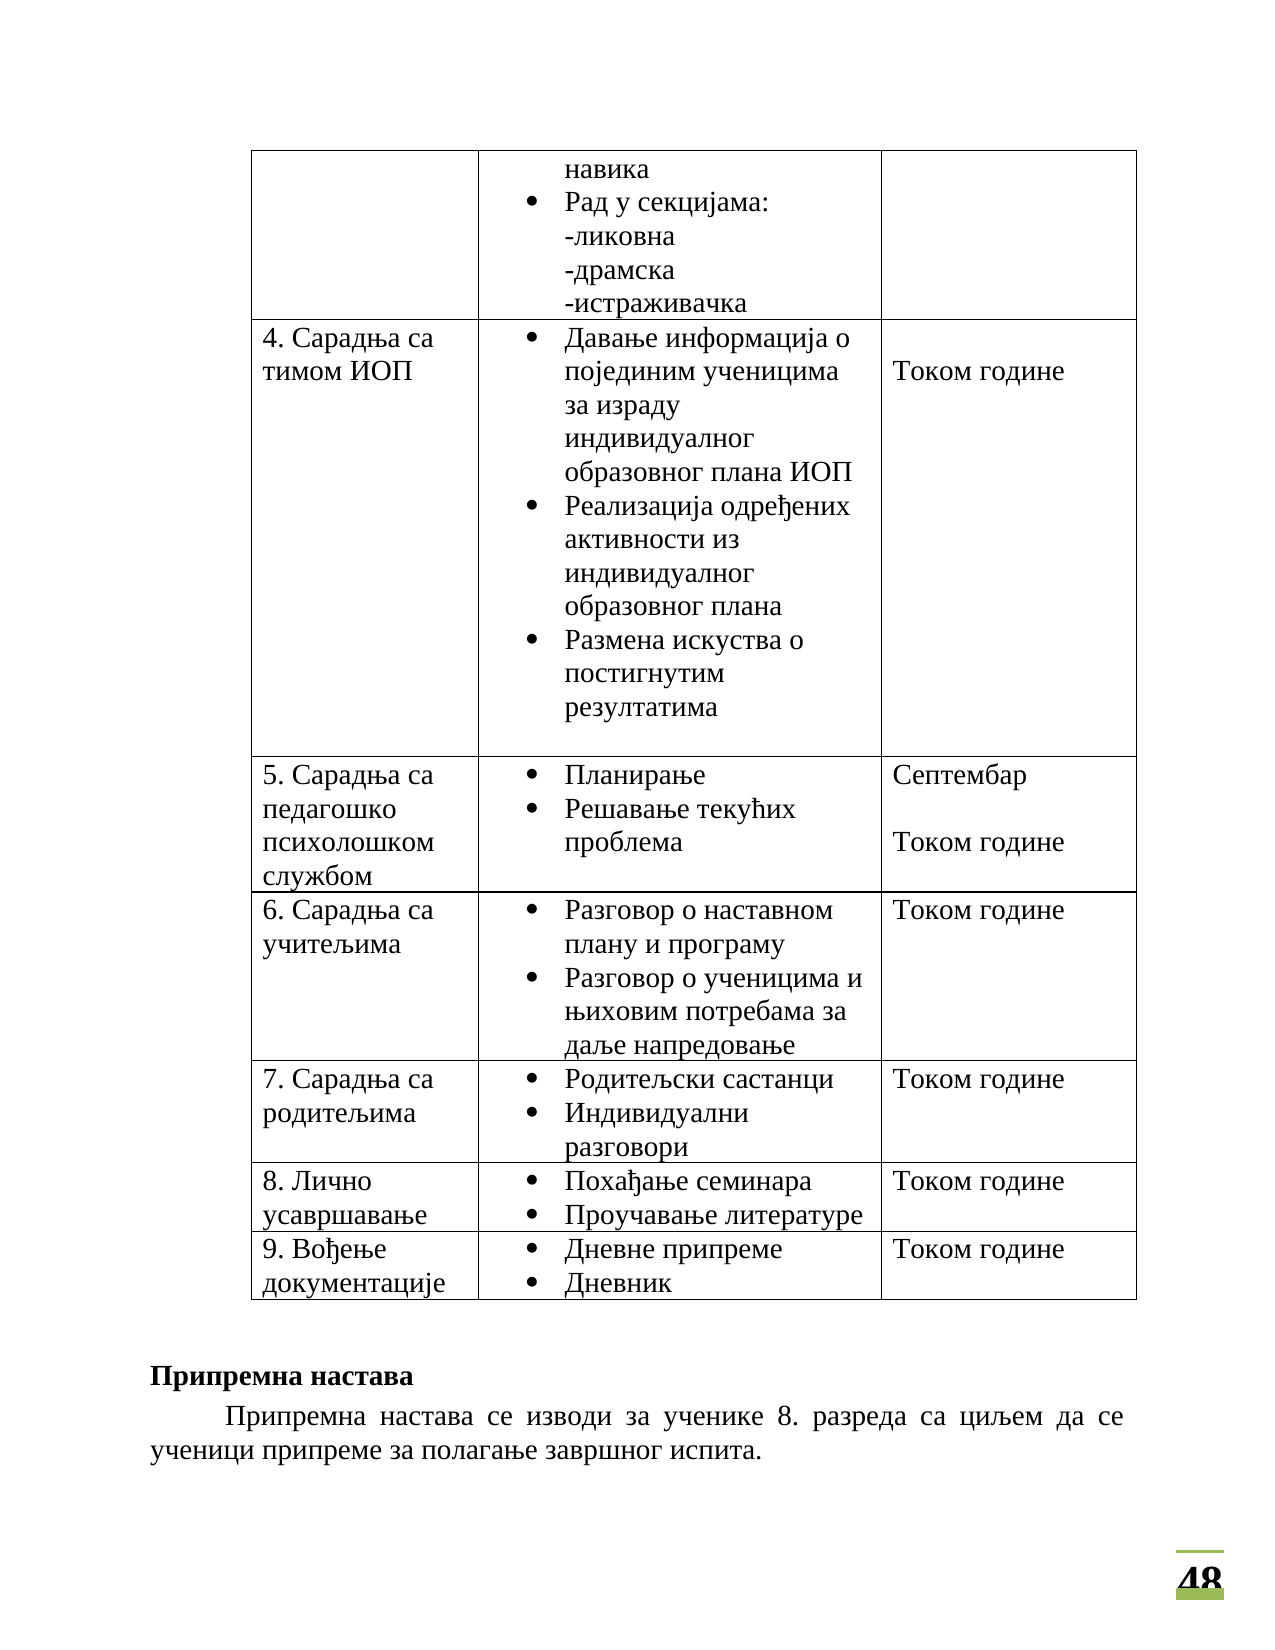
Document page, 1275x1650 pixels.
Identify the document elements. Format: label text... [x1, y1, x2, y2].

table_cell Током године [882, 1163, 1136, 1231]
text Припремна настава се изводи за ученике 8. разреда са циљем да се ученици припреме за полагање завршног испита. [150, 1398, 1125, 1465]
table_cell 9. Вођење документације [252, 1232, 478, 1299]
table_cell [882, 151, 1136, 319]
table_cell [252, 151, 478, 319]
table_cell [479, 151, 881, 319]
table_cell Септембар Током године [882, 757, 1136, 891]
table_cell Током године [882, 320, 1136, 756]
table_cell Разговор о наставном плану и програму Разговор о ученицима и њиховим потребама за даље напредовање [479, 893, 881, 1060]
table_cell Дневне припреме Дневник [479, 1232, 881, 1299]
table_cell Давање информација о појединим ученицима за израду индивидуалног образовног плана ИОП Реализација одређених активности из индивидуалног образовног плана Размена искуства о постигнутим резултатима [479, 320, 881, 756]
subtitle Припремна настава [150, 1358, 1125, 1392]
table_cell 7. Сарадња са родитељима [252, 1061, 478, 1162]
table_cell Током године [882, 1232, 1136, 1299]
table_cell Током године [882, 893, 1136, 1060]
table_cell 6. Сарадња са учитељима [252, 893, 478, 1060]
table_cell Родитељски састанци Индивидуални разговори [479, 1061, 881, 1162]
table_cell Током године [882, 1061, 1136, 1162]
table_cell 4. Сарадња са тимом ИОП [252, 320, 478, 756]
table_cell 8. Лично усавршавање [252, 1163, 478, 1231]
table_cell 5. Сарадња са педагошко психолошком службом [252, 757, 478, 891]
table_cell Похађање семинара Проучавање литературе [479, 1163, 881, 1231]
table_cell Планирање Решавање текућих проблема [479, 757, 881, 891]
